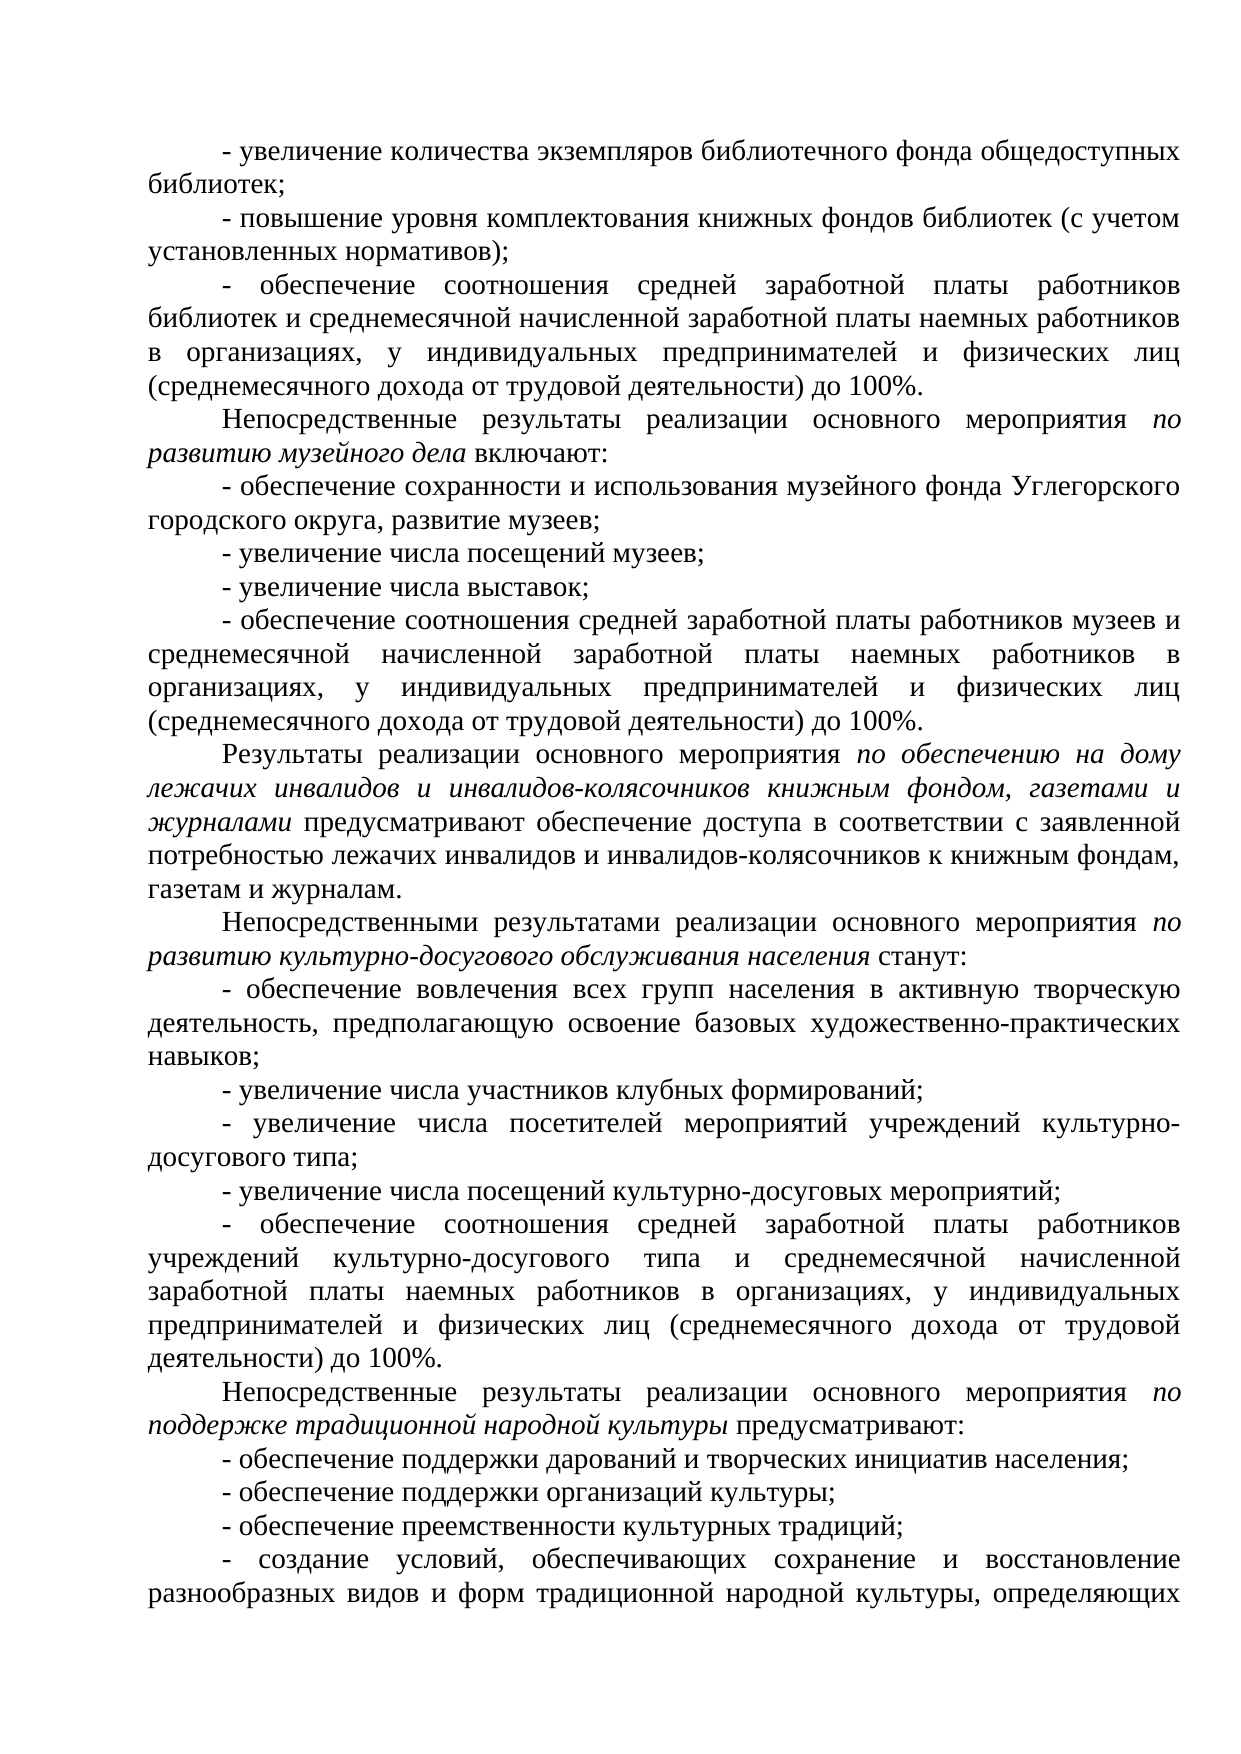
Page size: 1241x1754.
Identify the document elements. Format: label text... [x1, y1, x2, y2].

text - повышение уровня комплектования книжных фондов библиотек (с учетом установленных нормативов); [148, 200, 1181, 267]
text - обеспечение поддержки дарований и творческих инициатив населения; [148, 1441, 1181, 1474]
text - обеспечение соотношения средней заработной платы работников музеев и среднемесячной начисленной заработной платы наемных работников в организациях, у индивидуальных предпринимателей и физических лиц (среднемесячного дохода от трудовой деятельности) до 100%. [148, 602, 1181, 737]
text - увеличение числа участников клубных формирований; [148, 1072, 1181, 1106]
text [148, 1542, 1181, 1609]
text - обеспечение соотношения средней заработной платы работников библиотек и среднемесячной начисленной заработной платы наемных работников в организациях, у индивидуальных предпринимателей и физических лиц (среднемесячного дохода от трудовой деятельности) до 100%. [148, 267, 1181, 401]
text - обеспечение преемственности культурных традиций; [148, 1508, 1181, 1542]
text - увеличение числа посетителей мероприятий учреждений культурно-досугового типа; [148, 1106, 1181, 1173]
text Непосредственные результаты реализации основного мероприятия по развитию музейного дела включают: [148, 401, 1181, 468]
text Непосредственными результатами реализации основного мероприятия по развитию культурно-досугового обслуживания населения станут: [148, 904, 1181, 971]
text Результаты реализации основного мероприятия по обеспечению на дому лежачих инвалидов и инвалидов-колясочников книжным фондом, газетами и журналами предусматривают обеспечение доступа в соответствии с заявленной потребностью лежачих инвалидов и инвалидов-колясочников к книжным фондам, газетам и журналам. [148, 737, 1181, 904]
text - увеличение числа выставок; [148, 569, 1181, 602]
text - обеспечение соотношения средней заработной платы работников учреждений культурно-досугового типа и среднемесячной начисленной заработной платы наемных работников в организациях, у индивидуальных предпринимателей и физических лиц (среднемесячного дохода от трудовой деятельности) до 100%. [148, 1206, 1181, 1374]
text - увеличение количества экземпляров библиотечного фонда общедоступных библиотек; [148, 133, 1181, 200]
text Непосредственные результаты реализации основного мероприятия по поддержке традиционной народной культуры предусматривают: [148, 1374, 1181, 1441]
text - обеспечение поддержки организаций культуры; [148, 1474, 1181, 1508]
text - обеспечение сохранности и использования музейного фонда Углегорского городского округа, развитие музеев; [148, 468, 1181, 535]
text - увеличение числа посещений музеев; [148, 535, 1181, 569]
text - увеличение числа посещений культурно-досуговых мероприятий; [148, 1173, 1181, 1206]
text - обеспечение вовлечения всех групп населения в активную творческую деятельность, предполагающую освоение базовых художественно-практических навыков; [148, 971, 1181, 1072]
